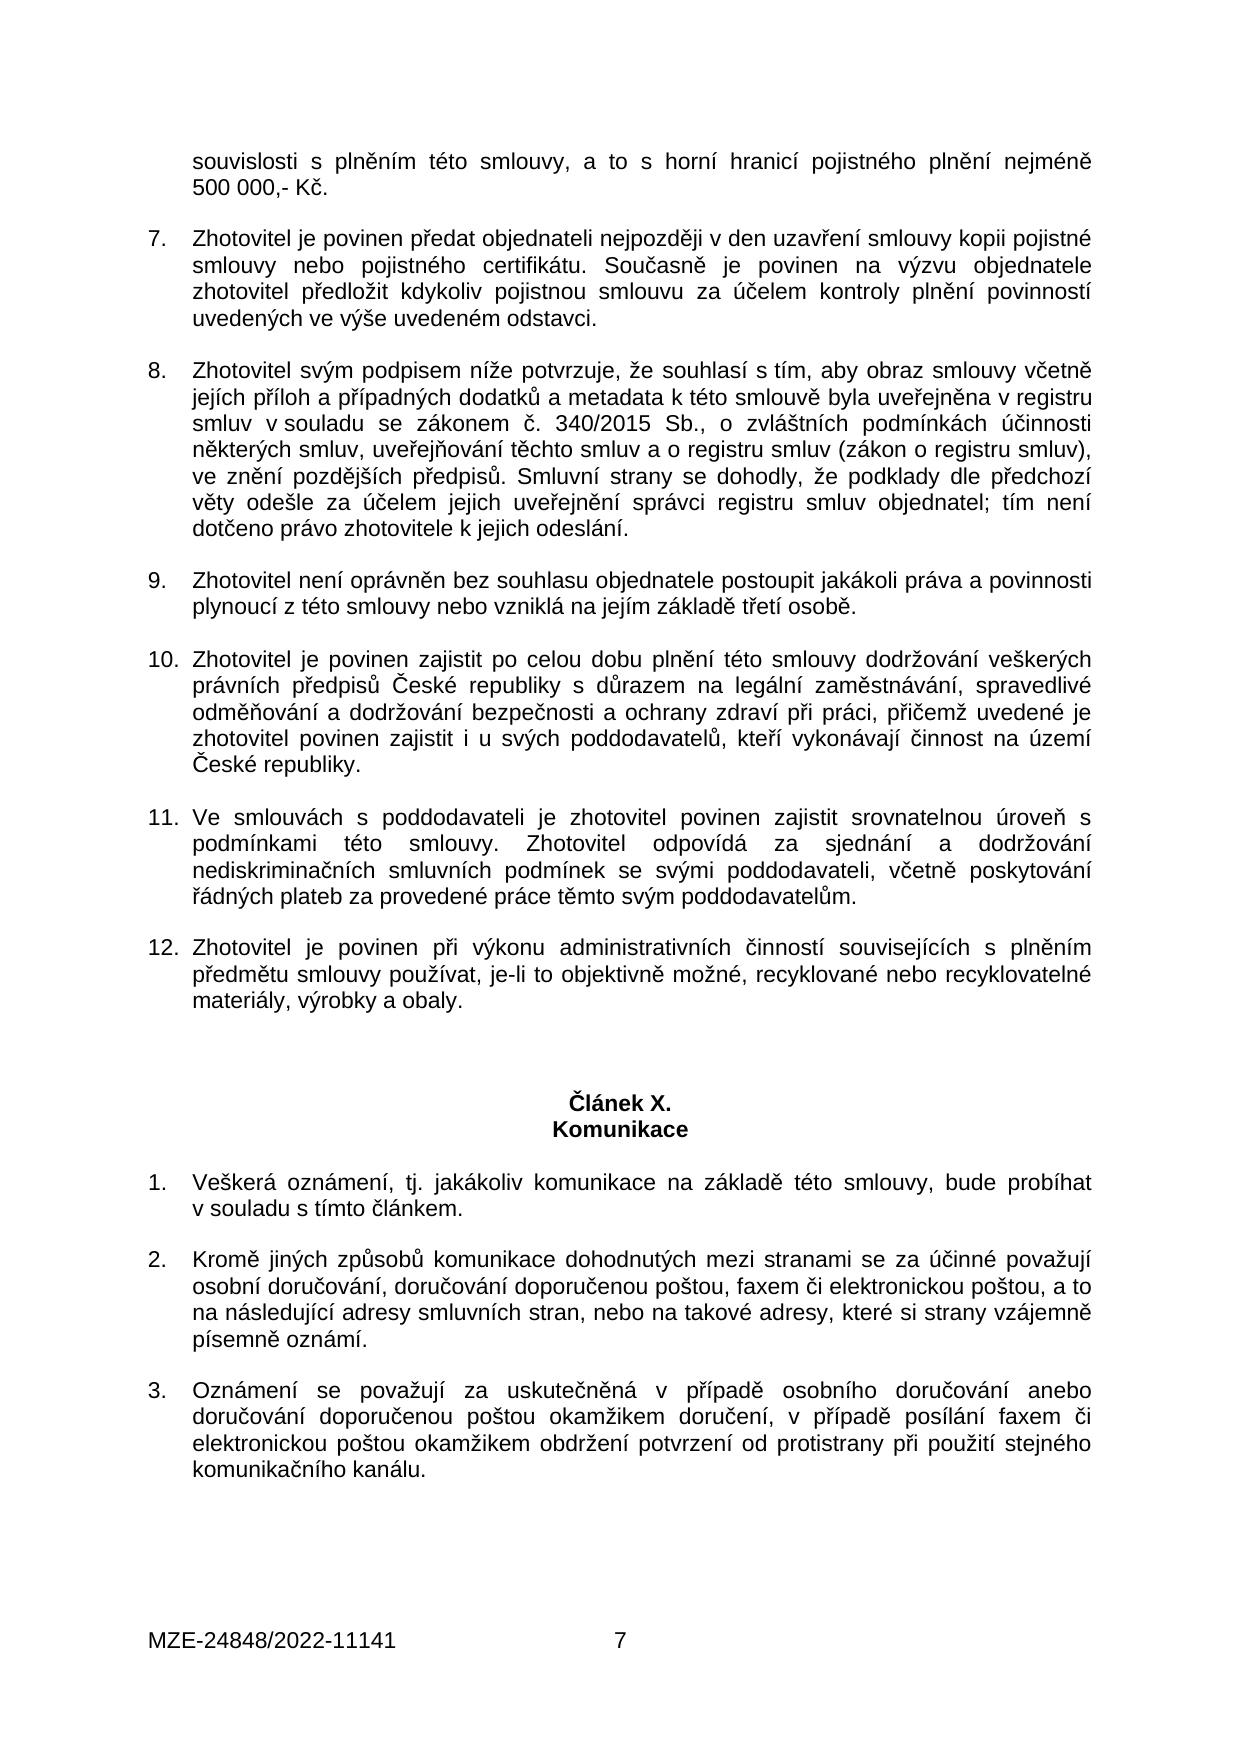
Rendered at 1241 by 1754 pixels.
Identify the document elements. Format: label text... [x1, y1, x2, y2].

list Ve smlouvách s poddodavateli je zhotovitel povinen zajistit srovnatelnou úroveň s podmínkami této smlouvy. Zhotovitel odpovídá za sjednání a dodržování nediskriminačních smluvních podmínek se svými poddodavateli, včetně poskytování řádných plateb za provedené práce těmto svým poddodavatelům. [148, 804, 1092, 909]
list Zhotovitel není oprávněn bez souhlasu objednatele postoupit jakákoli práva a povinnosti plynoucí z této smlouvy nebo vzniklá na jejím základě třetí osobě. [148, 567, 1092, 619]
list Zhotovitel je povinen předat objednateli nejpozději v den uzavření smlouvy kopii pojistné smlouvy nebo pojistného certifikátu. Současně je povinen na výzvu objednatele zhotovitel předložit kdykoliv pojistnou smlouvu za účelem kontroly plnění povinností uvedených ve výše uvedeném odstavci. [148, 225, 1092, 331]
text Článek X. [148, 1090, 1092, 1116]
text Komunikace [148, 1116, 1092, 1142]
list Zhotovitel je povinen při výkonu administrativních činností souvisejících s plněním předmětu smlouvy používat, je-li to objektivně možné, recyklované nebo recyklovatelné materiály, výrobky a obaly. [148, 934, 1092, 1013]
list Kromě jiných způsobů komunikace dohodnutých mezi stranami se za účinné považují osobní doručování, doručování doporučenou poštou, faxem či elektronickou poštou, a to na následující adresy smluvních stran, nebo na takové adresy, které si strany vzájemně písemně oznámí. [148, 1246, 1092, 1352]
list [148, 148, 1092, 200]
list Zhotovitel svým podpisem níže potvrzuje, že souhlasí s tím, aby obraz smlouvy včetně jejích příloh a případných dodatků a metadata k této smlouvě byla uveřejněna v registru smluv v souladu se zákonem č. 340/2015 Sb., o zvláštních podmínkách účinnosti některých smluv, uveřejňování těchto smluv a o registru smluv (zákon o registru smluv), ve znění pozdějších předpisů. Smluvní strany se dohodly, že podklady dle předchozí věty odešle za účelem jejich uveřejnění správci registru smluv objednatel; tím není dotčeno právo zhotovitele k jejich odeslání. [148, 357, 1092, 542]
list Zhotovitel je povinen zajistit po celou dobu plnění této smlouvy dodržování veškerých právních předpisů České republiky s důrazem na legální zaměstnávání, spravedlivé odměňování a dodržování bezpečnosti a ochrany zdraví při práci, přičemž uvedené je zhotovitel povinen zajistit i u svých poddodavatelů, kteří vykonávají činnost na území České republiky. [148, 646, 1092, 777]
list Oznámení se považují za uskutečněná v případě osobního doručování anebo doručování doporučenou poštou okamžikem doručení, v případě posílání faxem či elektronickou poštou okamžikem obdržení potvrzení od protistrany při použití stejného komunikačního kanálu. [148, 1377, 1092, 1482]
list Veškerá oznámení, tj. jakákoliv komunikace na základě této smlouvy, bude probíhat v souladu s tímto článkem. [148, 1169, 1092, 1221]
